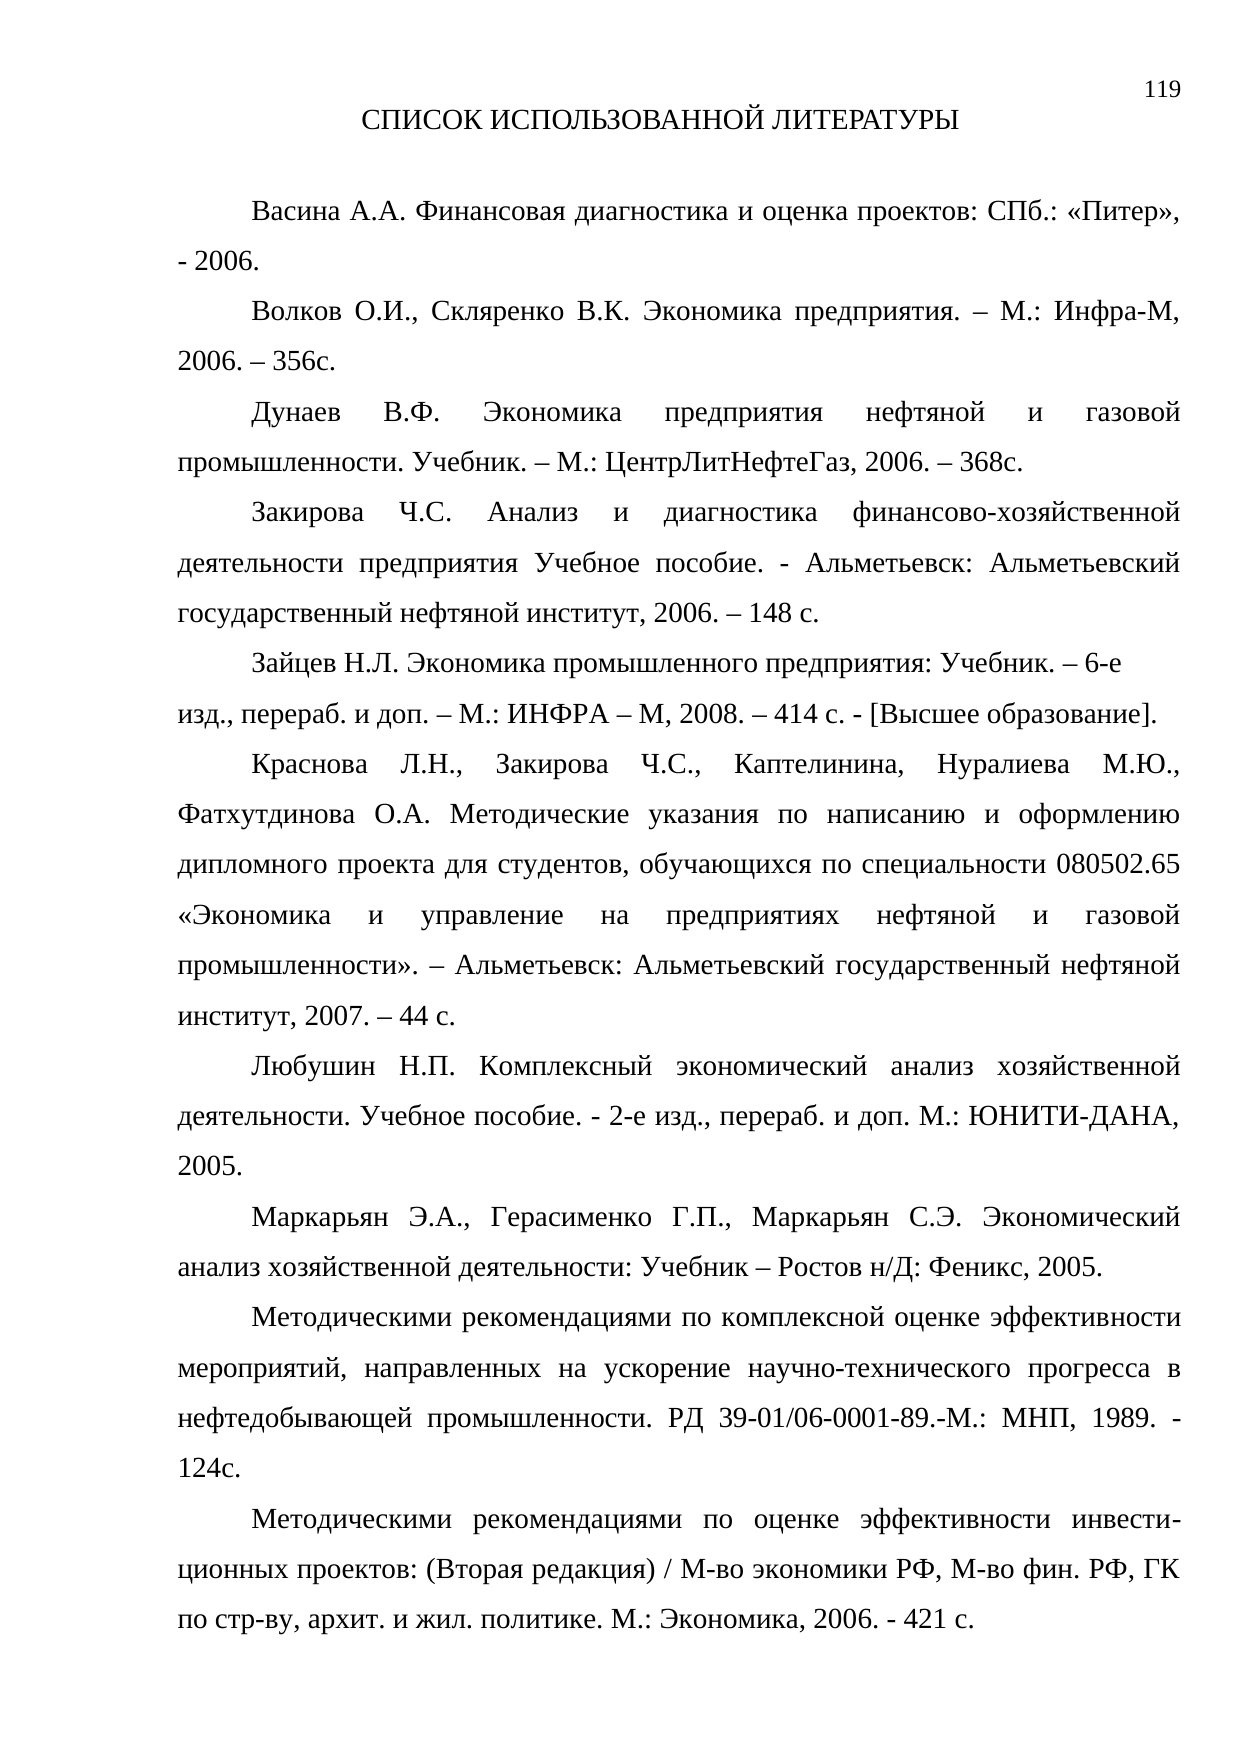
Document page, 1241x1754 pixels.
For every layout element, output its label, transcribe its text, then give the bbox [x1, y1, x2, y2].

list Васина А.А. Финансовая диагностика и оценка проектов: СПб.: «Питер», - 2006. [177, 193, 1181, 276]
list Закирова Ч.С. Анализ и диагностика финансово-хозяйственной деятельности предприятия Учебное пособие. - Альметьевск: Альметьевский государственный нефтяной институт, 2006. – 148 с. [177, 494, 1181, 629]
list Методическими рекомендациями по оценке эффективности инвестиционных проектов: (Вторая редакция) / М-во экономики РФ, М-во фин. РФ, ГК по стр-ву, архит. и жил. политике. М.: Экономика, 2006. - 421 с. [177, 1501, 1181, 1635]
list Волков О.И., Скляренко В.К. Экономика предприятия. – М.: Инфра-М, 2006. – 356с. [177, 293, 1181, 377]
list Любушин Н.П. Комплексный экономический анализ хозяйственной деятельности. Учебное пособие. - 2-е изд., перераб. и доп. М.: ЮНИТИ-ДАНА, 2005. [177, 1048, 1181, 1182]
list Краснова Л.Н., Закирова Ч.С., Каптелинина, Нуралиева М.Ю., Фатхутдинова О.А. Методические указания по написанию и оформлению дипломного проекта для студентов, обучающихся по специальности 080502.65 «Экономика и управление на предприятиях нефтяной и газовой промышленности». – Альметьевск: Альметьевский государственный нефтяной институт, 2007. – 44 с. [177, 746, 1181, 1031]
subtitle Список Использованной литературы [177, 102, 1181, 136]
list Зайцев Н.Л. Экономика промышленного предприятия: Учебник. – 6-е изд., перераб. и доп. – М.: ИНФРА – М, 2008. – 414 с. - [Высшее образование]. [177, 645, 1181, 729]
list Маркарьян Э.А., Герасименко Г.П., Маркарьян С.Э. Экономический анализ хозяйственной деятельности: Учебник – Ростов н/Д: Феникс, 2005. [177, 1199, 1181, 1283]
list Дунаев В.Ф. Экономика предприятия нефтяной и газовой промышленности. Учебник. – М.: ЦентрЛитНефтеГаз, 2006. – 368с. [177, 394, 1181, 478]
list Методическими рекомендациями по комплексной оценке эффективности мероприятий, направленных на ускорение научно-технического прогресса в нефтедобывающей промышленности. РД 39-01/06-0001-89.-М.: МНП, 1989. - 124с. [177, 1299, 1181, 1484]
